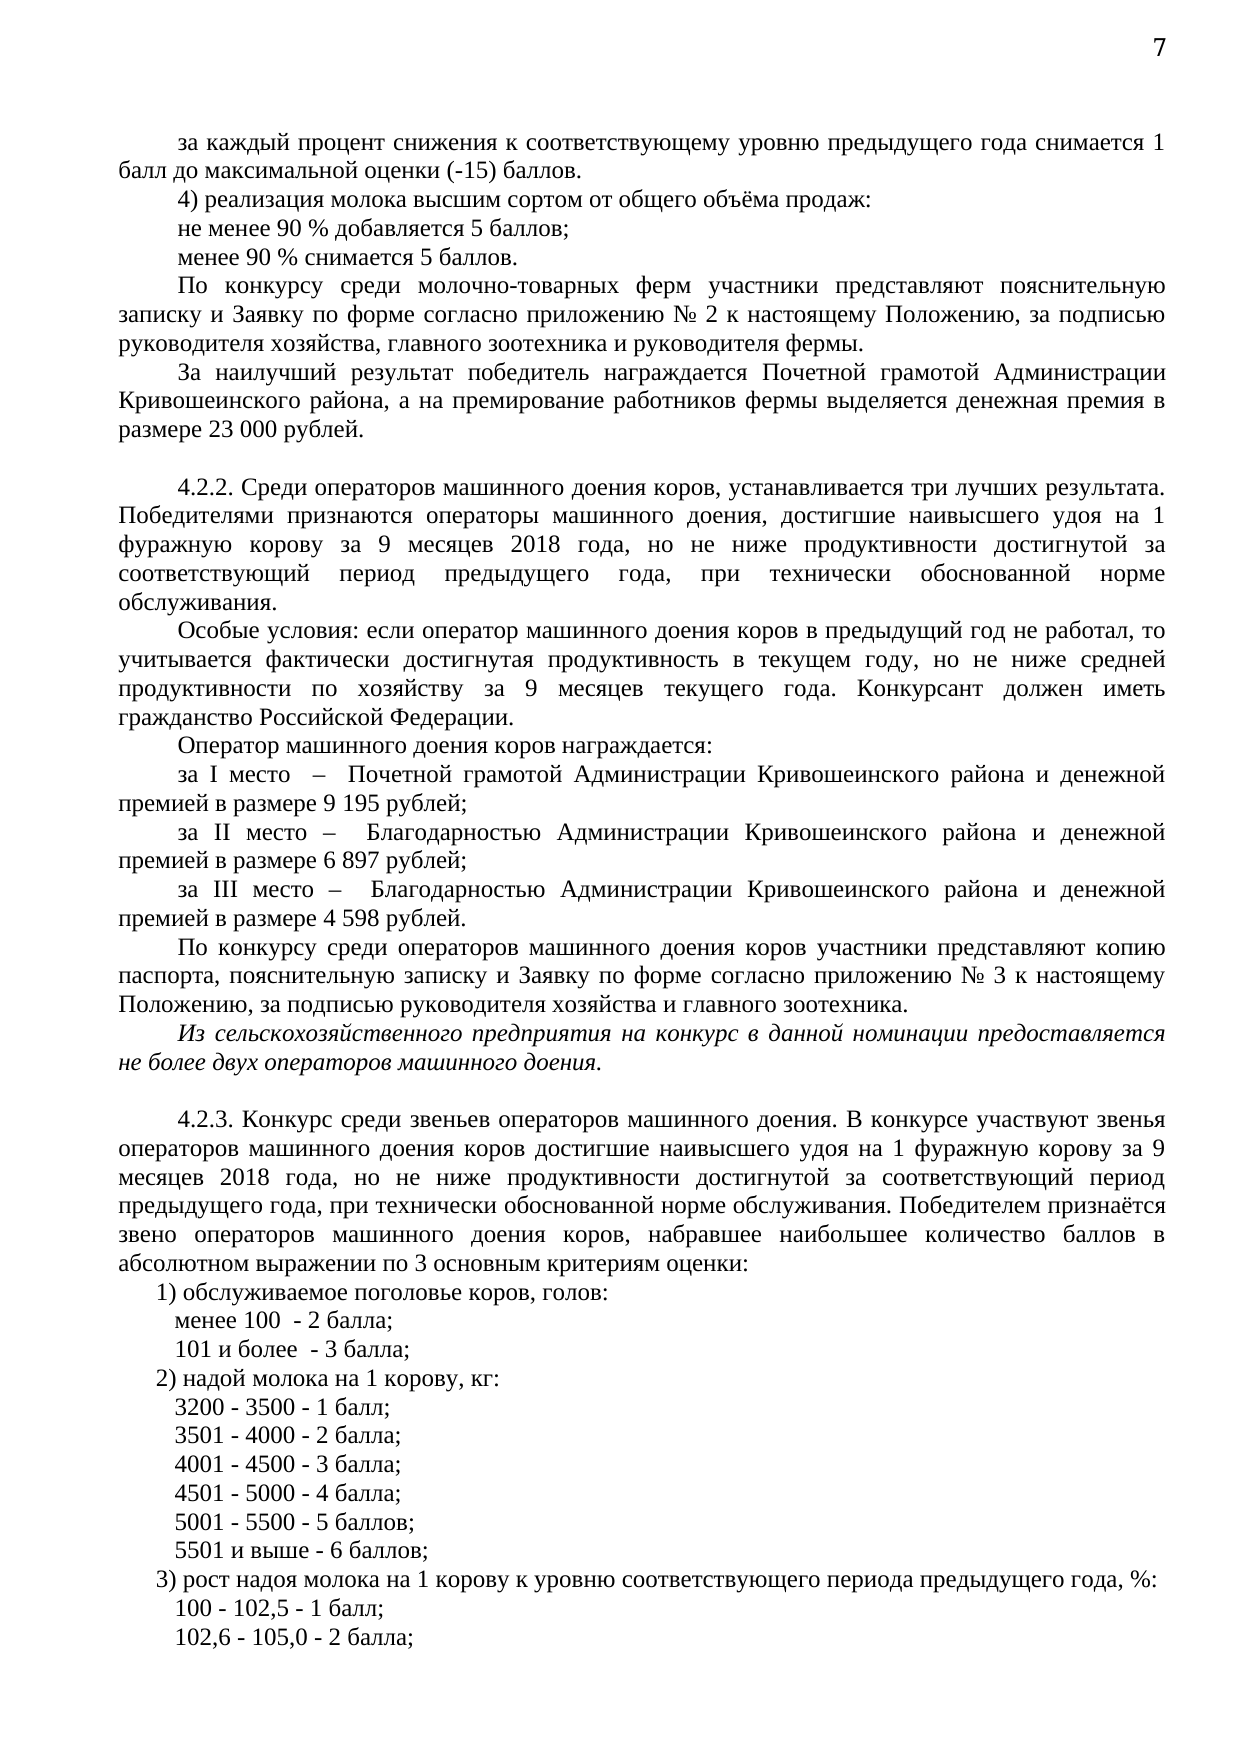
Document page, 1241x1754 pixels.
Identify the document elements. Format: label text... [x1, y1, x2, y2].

text 4.2.2. Среди операторов машинного доения коров, устанавливается три лучших результата. Победителями признаются операторы машинного доения, достигшие наивысшего удоя на 1 фуражную корову за 9 месяцев 2018 года, но не ниже продуктивности достигнутой за соответствующий период предыдущего года, при технически обоснованной норме обслуживания. [118, 472, 1167, 616]
text 3501 - 4000 - 2 балла; [99, 1421, 1167, 1449]
text 100 - 102,5 - 1 балл; [99, 1593, 1167, 1622]
text 2) надой молока на 1 корову, кг: [99, 1363, 1167, 1392]
text Из сельскохозяйственного предприятия на конкурс в данной номинации предоставляется не более двух операторов машинного доения. [118, 1018, 1167, 1076]
text По конкурсу среди молочно-товарных ферм участники представляют пояснительную записку и Заявку по форме согласно приложению № 2 к настоящему Положению, за подписью руководителя хозяйства, главного зоотехника и руководителя фермы. [118, 271, 1167, 357]
text Оператор машинного доения коров награждается: [118, 731, 1167, 759]
text За наилучший результат победитель награждается Почетной грамотой Администрации Кривошеинского района, а на премирование работников фермы выделяется денежная премия в размере 23 000 рублей. [118, 357, 1167, 443]
text не менее 90 % добавляется 5 баллов; [118, 213, 1167, 242]
text 3) рост надоя молока на 1 корову к уровню соответствующего периода предыдущего года, %: [99, 1564, 1167, 1593]
text По конкурсу среди операторов машинного доения коров участники представляют копию паспорта, пояснительную записку и Заявку по форме согласно приложению № 3 к настоящему Положению, за подписью руководителя хозяйства и главного зоотехника. [118, 932, 1167, 1018]
text за I место – Почетной грамотой Администрации Кривошеинского района и денежной премией в размере 9 195 рублей; [118, 759, 1167, 817]
text 1) обслуживаемое поголовье коров, голов: [99, 1277, 1167, 1306]
text 101 и более - 3 балла; [99, 1334, 1167, 1363]
text за III место – Благодарностью Администрации Кривошеинского района и денежной премией в размере 4 598 рублей. [118, 874, 1167, 932]
text 4001 - 4500 - 3 балла; [99, 1449, 1167, 1478]
text за II место – Благодарностью Администрации Кривошеинского района и денежной премией в размере 6 897 рублей; [118, 817, 1167, 874]
text 5001 - 5500 - 5 баллов; [99, 1507, 1167, 1536]
text 5501 и выше - 6 баллов; [99, 1536, 1167, 1564]
text 4501 - 5000 - 4 балла; [99, 1478, 1167, 1507]
text 4.2.3. Конкурс среди звеньев операторов машинного доения. В конкурсе участвуют звенья операторов машинного доения коров достигшие наивысшего удоя на 1 фуражную корову за 9 месяцев 2018 года, но не ниже продуктивности достигнутой за соответствующий период предыдущего года, при технически обоснованной норме обслуживания. Победителем признаётся звено операторов машинного доения коров, набравшее наибольшее количество баллов в абсолютном выражении по 3 основным критериям оценки: [118, 1104, 1167, 1277]
text 4) реализация молока высшим сортом от общего объёма продаж: [118, 184, 1167, 213]
text 3200 - 3500 - 1 балл; [99, 1392, 1167, 1421]
text Особые условия: если оператор машинного доения коров в предыдущий год не работал, то учитывается фактически достигнутая продуктивность в текущем году, но не ниже средней продуктивности по хозяйству за 9 месяцев текущего года. Конкурсант должен иметь гражданство Российской Федерации. [118, 616, 1167, 731]
text менее 90 % снимается 5 баллов. [118, 242, 1167, 271]
text 102,6 - 105,0 - 2 балла; [99, 1622, 1167, 1651]
text менее 100 - 2 балла; [99, 1306, 1167, 1334]
text за каждый процент снижения к соответствующему уровню предыдущего года снимается 1 балл до максимальной оценки (-15) баллов. [118, 127, 1167, 184]
